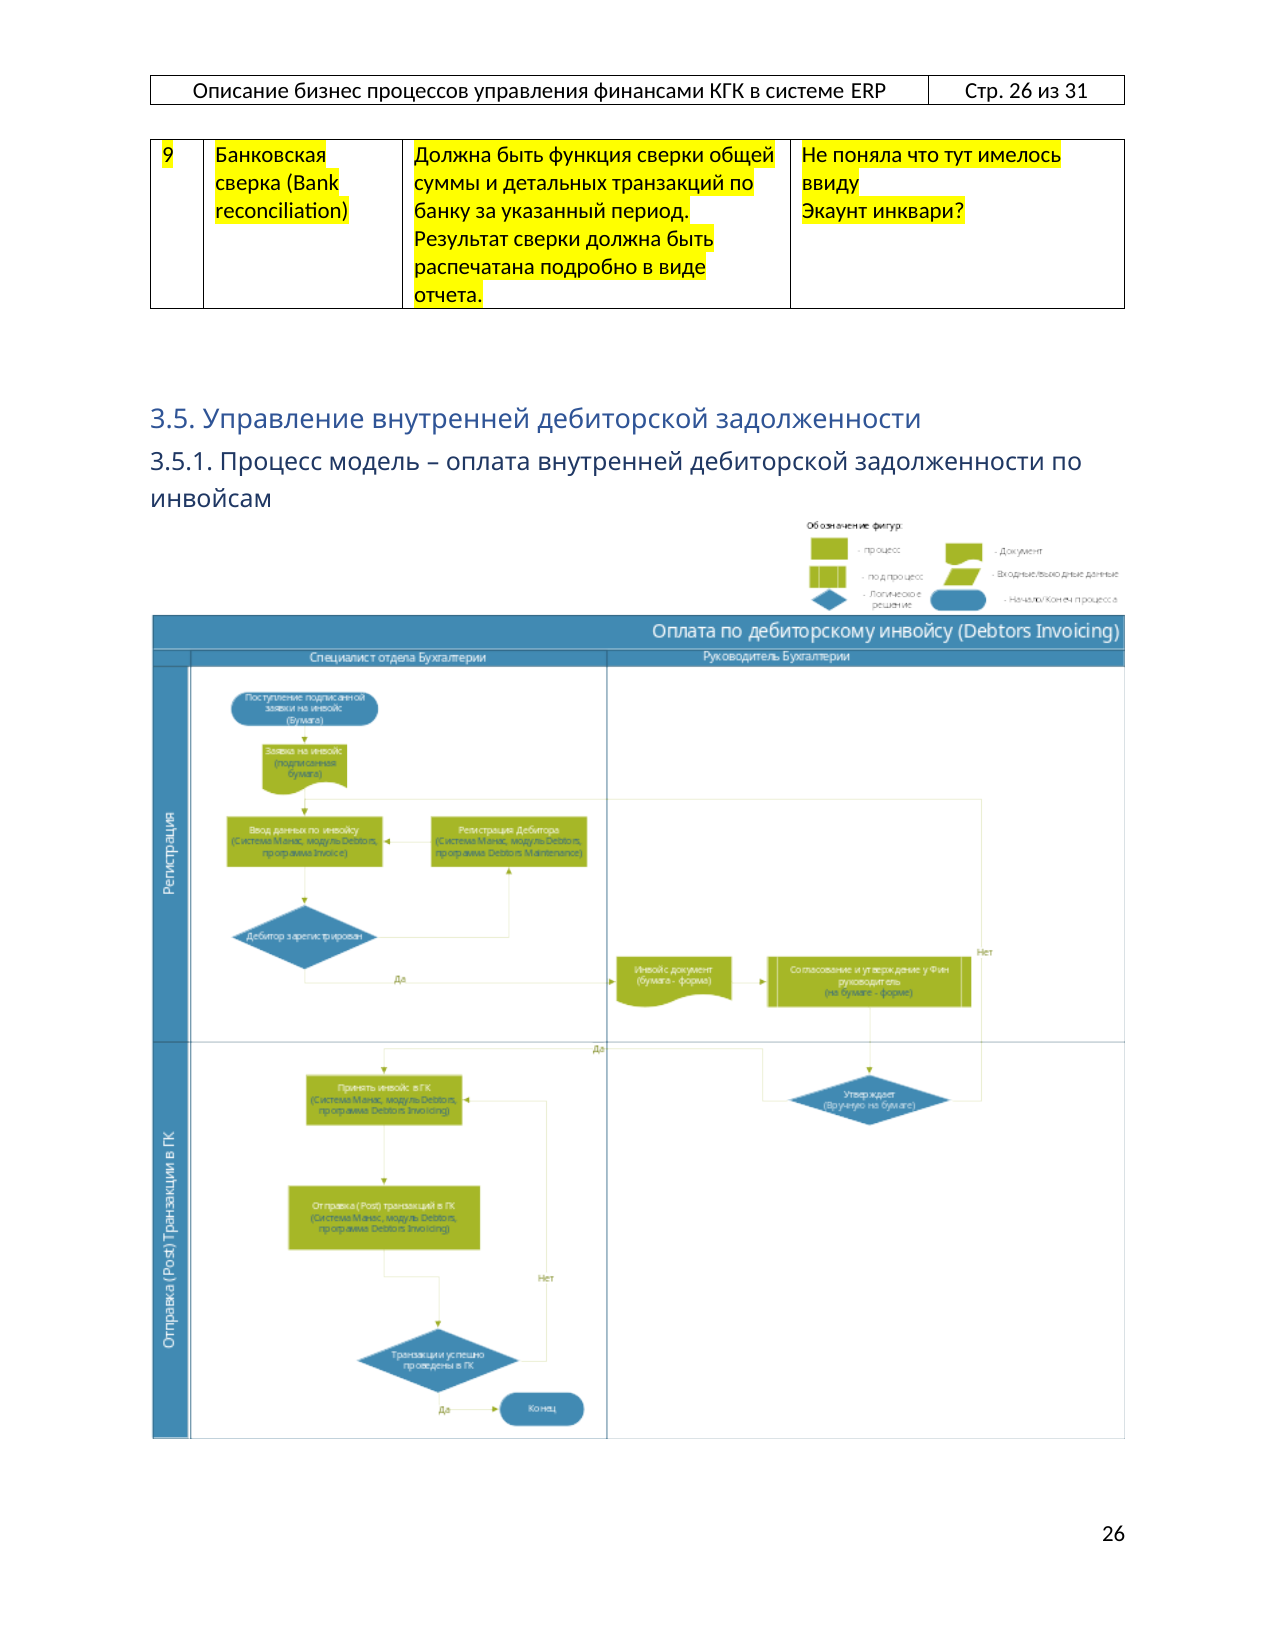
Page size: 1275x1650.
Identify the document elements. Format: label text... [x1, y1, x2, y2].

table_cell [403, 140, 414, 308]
table_cell Должна быть функция сверки общей суммы и детальных транзакций по банку за указанный период. Результат сверки должна быть распечатана подробно в виде отчета. [483, 140, 790, 308]
table_cell Не поняла что тут имелось ввиду Экаунт инквари? [791, 140, 1124, 308]
subtitle 3.5.1. Процесс модель – оплата внутренней дебиторской задолженности по инвойсам [150, 444, 1125, 514]
subtitle 3.5. Управление внутренней дебиторской задолженности [150, 400, 1125, 437]
table_cell Банковская сверка (Bank reconciliation) [204, 140, 402, 308]
table_cell 9 [151, 140, 203, 308]
